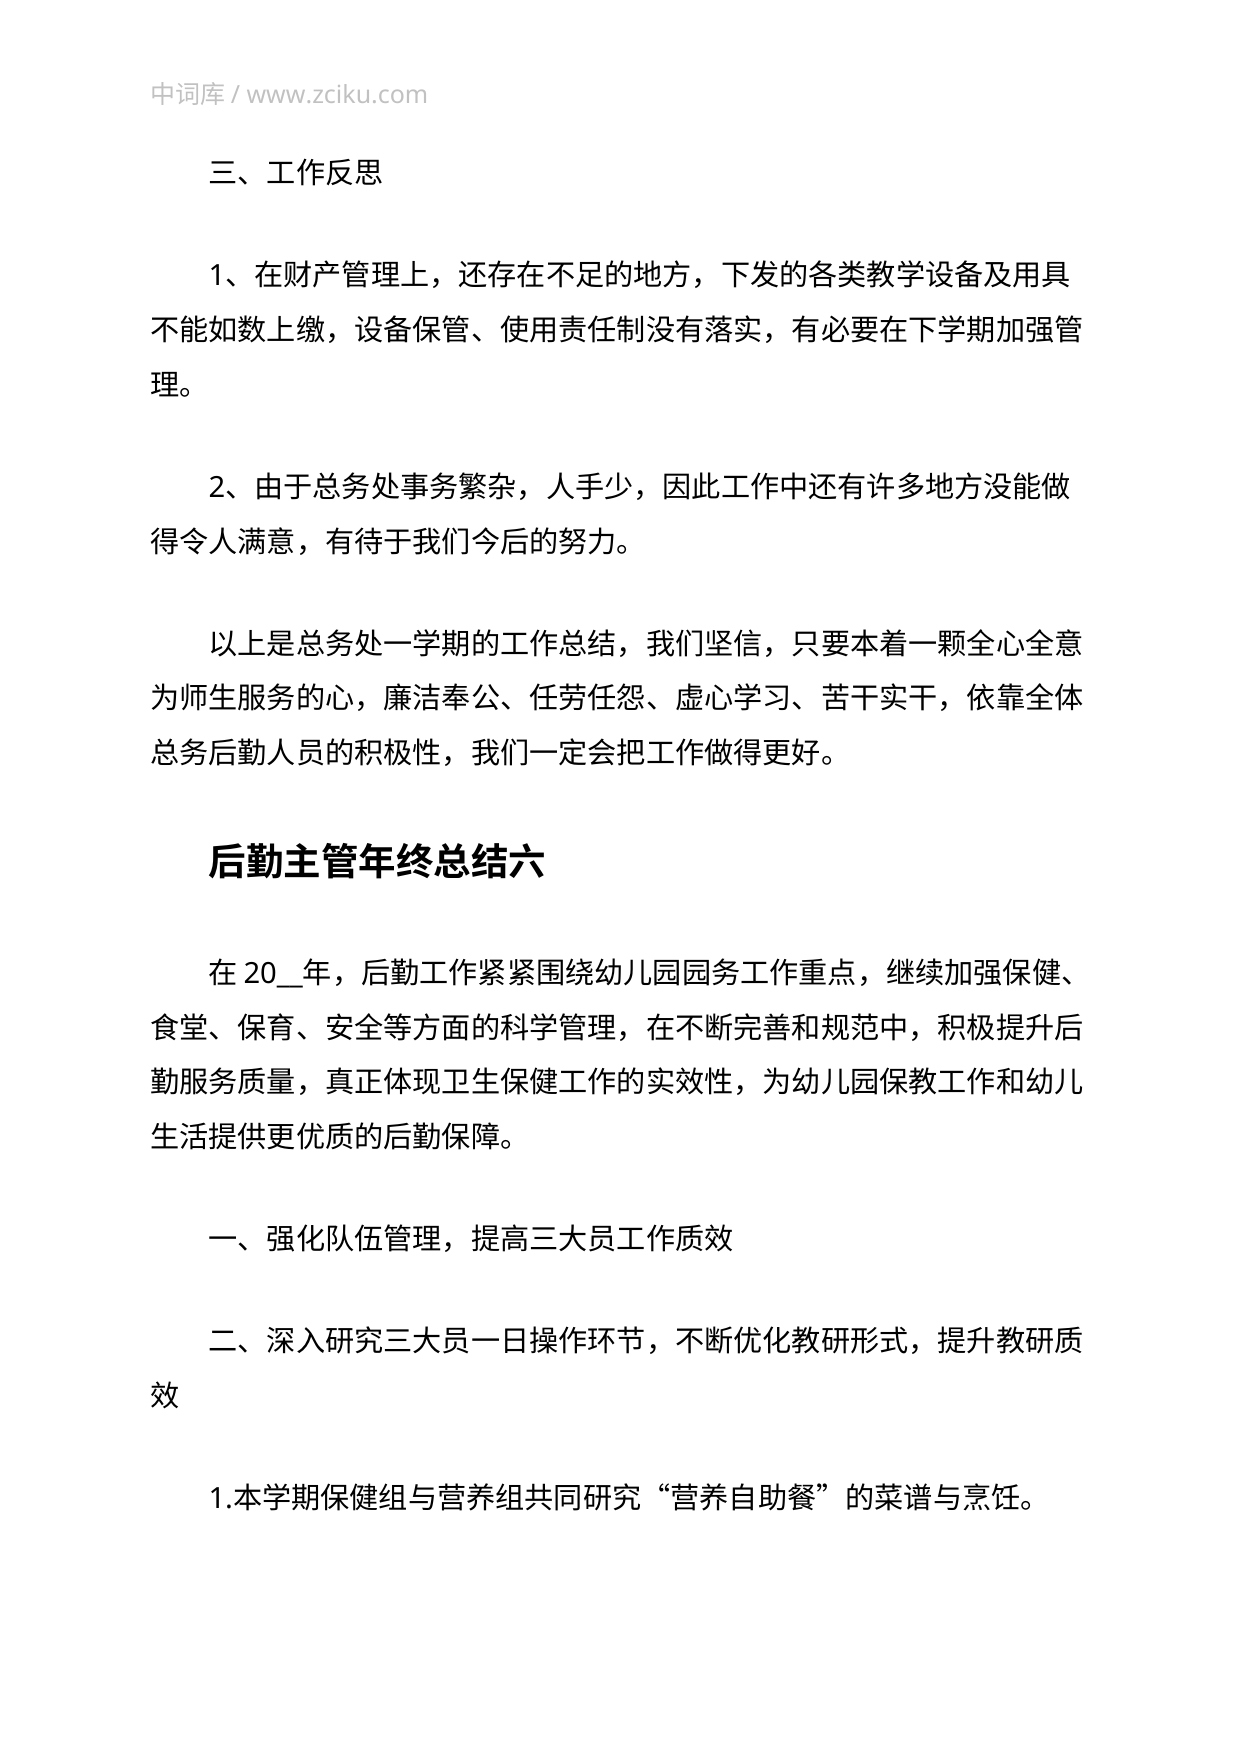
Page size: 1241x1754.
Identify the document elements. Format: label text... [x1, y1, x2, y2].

text 一、强化队伍管理，提高三大员工作质效 [150, 1216, 1090, 1258]
text 在20__年，后勤工作紧紧围绕幼儿园园务工作重点，继续加强保健、食堂、保育、安全等方面的科学管理，在不断完善和规范中，积极提升后勤服务质量，真正体现卫生保健工作的实效性，为幼儿园保教工作和幼儿生活提供更优质的后勤保障。 [150, 949, 1090, 1156]
text 2、由于总务处事务繁杂，人手少，因此工作中还有许多地方没能做得令人满意，有待于我们今后的努力。 [150, 463, 1090, 561]
text 二、深入研究三大员一日操作环节，不断优化教研形式，提升教研质效 [150, 1317, 1090, 1415]
text 三、工作反思 [150, 150, 1090, 192]
text 以上是总务处一学期的工作总结，我们坚信，只要本着一颗全心全意为师生服务的心，廉洁奉公、任劳任怨、虚心学习、苦干实干，依靠全体总务后勤人员的积极性，我们一定会把工作做得更好。 [150, 620, 1090, 772]
text 1、在财产管理上，还存在不足的地方，下发的各类教学设备及用具不能如数上缴，设备保管、使用责任制没有落实，有必要在下学期加强管理。 [150, 252, 1090, 404]
text 后勤主管年终总结六 [150, 832, 1090, 886]
text 1.本学期保健组与营养组共同研究“营养自助餐”的菜谱与烹饪。 [150, 1474, 1090, 1517]
